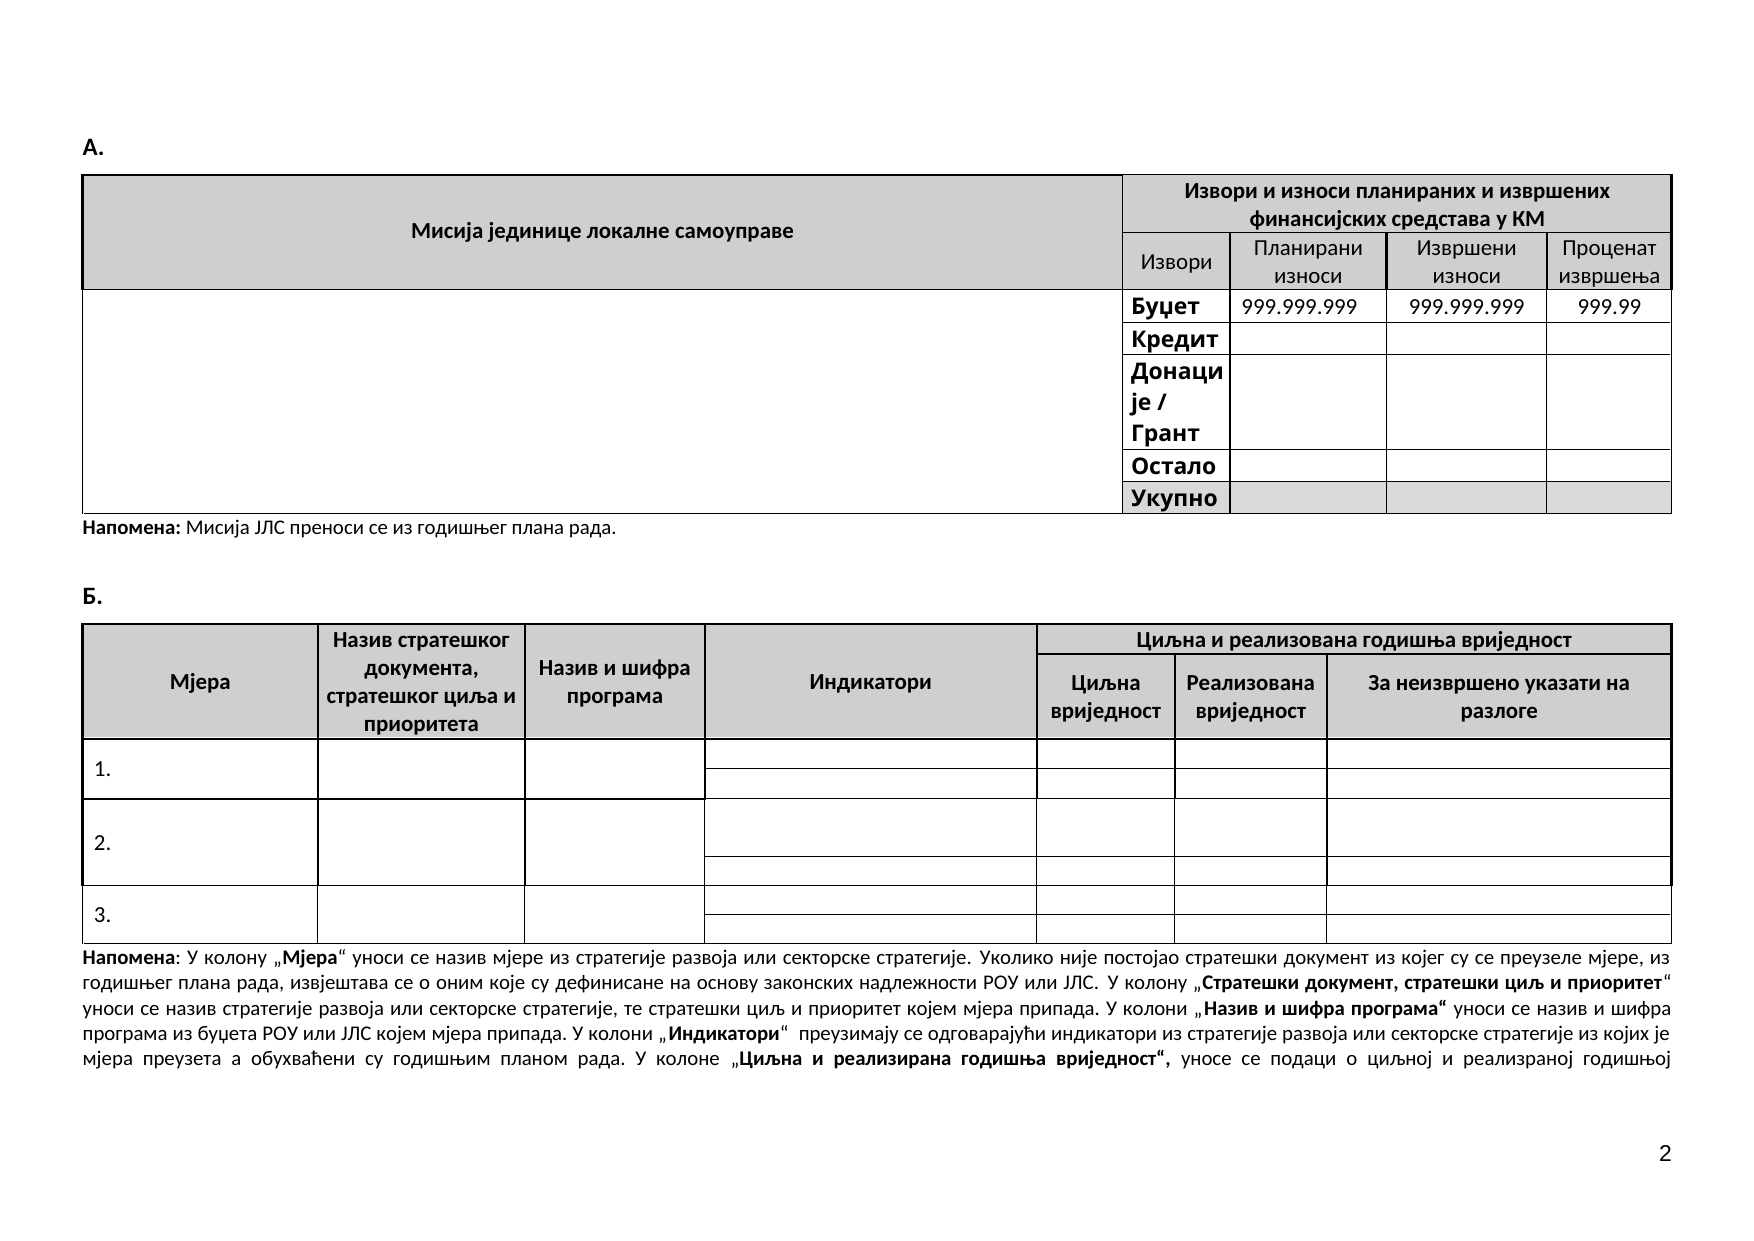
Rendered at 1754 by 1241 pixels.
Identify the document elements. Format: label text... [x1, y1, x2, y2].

table_cell 999.99 [1547, 290, 1671, 322]
table_cell [83, 290, 1122, 513]
table_header Извори и износи планираних и извршених финансијских средстава у КМ [1123, 175, 1670, 232]
table_header Индикатори [706, 625, 1036, 737]
table_cell Циљна вриједност [1038, 655, 1174, 737]
table_cell Укупно [1123, 482, 1229, 513]
table_cell [1231, 450, 1386, 481]
table_cell За неизвршено указати на разлоге [1328, 655, 1670, 737]
table_cell Планирани износи [1231, 233, 1385, 289]
table_cell [1175, 857, 1326, 885]
table_cell 1. [84, 740, 317, 798]
table_cell [1037, 886, 1174, 914]
table_cell [706, 769, 1036, 798]
table_cell Донације / Грант [1123, 355, 1229, 449]
table_cell [1327, 914, 1671, 943]
table_cell [1387, 450, 1546, 481]
table_cell [706, 740, 1036, 767]
table_header Назив стратешког документа, стратешког циља и приоритета [319, 625, 524, 737]
table_cell [1328, 769, 1670, 798]
table_cell [1387, 323, 1546, 354]
table_cell [1175, 886, 1326, 914]
table_cell Буџет [1123, 290, 1229, 322]
table_cell [1231, 323, 1386, 354]
table_cell [1328, 740, 1670, 767]
table_cell [1038, 769, 1174, 798]
text Б. [82, 580, 1671, 611]
table_cell [1547, 449, 1671, 481]
table_cell [319, 800, 524, 885]
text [82, 944, 1671, 1071]
table_cell [1176, 769, 1326, 798]
table_cell 999.999.999 [1387, 290, 1546, 322]
table_cell [526, 740, 704, 798]
table_header Мјера [84, 625, 317, 737]
table_cell [525, 886, 704, 943]
table_cell [1547, 481, 1671, 513]
table_cell 3. [83, 886, 317, 943]
table_cell Реализована вриједност [1176, 655, 1326, 737]
table_cell [1327, 886, 1671, 914]
table_cell [1547, 322, 1671, 354]
table_cell [1176, 740, 1326, 767]
table_header Циљна и реализована годишња вриједност [1038, 625, 1670, 653]
table_cell [1037, 915, 1174, 943]
text А. [82, 131, 1671, 162]
table_cell [1231, 482, 1386, 513]
table_header Мисија јединице локалне самоуправе [84, 176, 1122, 289]
table_cell [526, 800, 704, 885]
table_cell [1038, 740, 1174, 767]
table_header Назив и шифра програма [526, 625, 704, 737]
table_cell [1231, 355, 1386, 449]
table_cell [1037, 857, 1174, 885]
table_cell [705, 886, 1036, 914]
table_cell Кредит [1123, 323, 1229, 354]
table_cell [1387, 355, 1546, 449]
table_cell [1328, 857, 1670, 885]
table_cell Извори [1123, 233, 1229, 289]
table_cell Остало [1123, 450, 1229, 481]
table_cell [705, 915, 1036, 943]
table_cell Извршени износи [1388, 233, 1546, 289]
table_cell [705, 857, 1036, 885]
text Напомена: Мисија ЈЛС преноси се из годишњег плана рада. [82, 514, 1671, 540]
table_cell [1175, 799, 1326, 856]
table_cell Проценат извршења [1548, 233, 1670, 289]
table_cell [318, 886, 524, 943]
table_cell 999.999.999 [1231, 290, 1386, 322]
table_cell [705, 799, 1036, 856]
table_cell [1037, 799, 1174, 856]
table_cell [319, 740, 524, 798]
table_cell 2. [84, 800, 317, 885]
table_cell [1175, 915, 1326, 943]
table_cell [1547, 354, 1671, 449]
table_cell [1387, 482, 1546, 513]
table_cell [1328, 799, 1670, 856]
